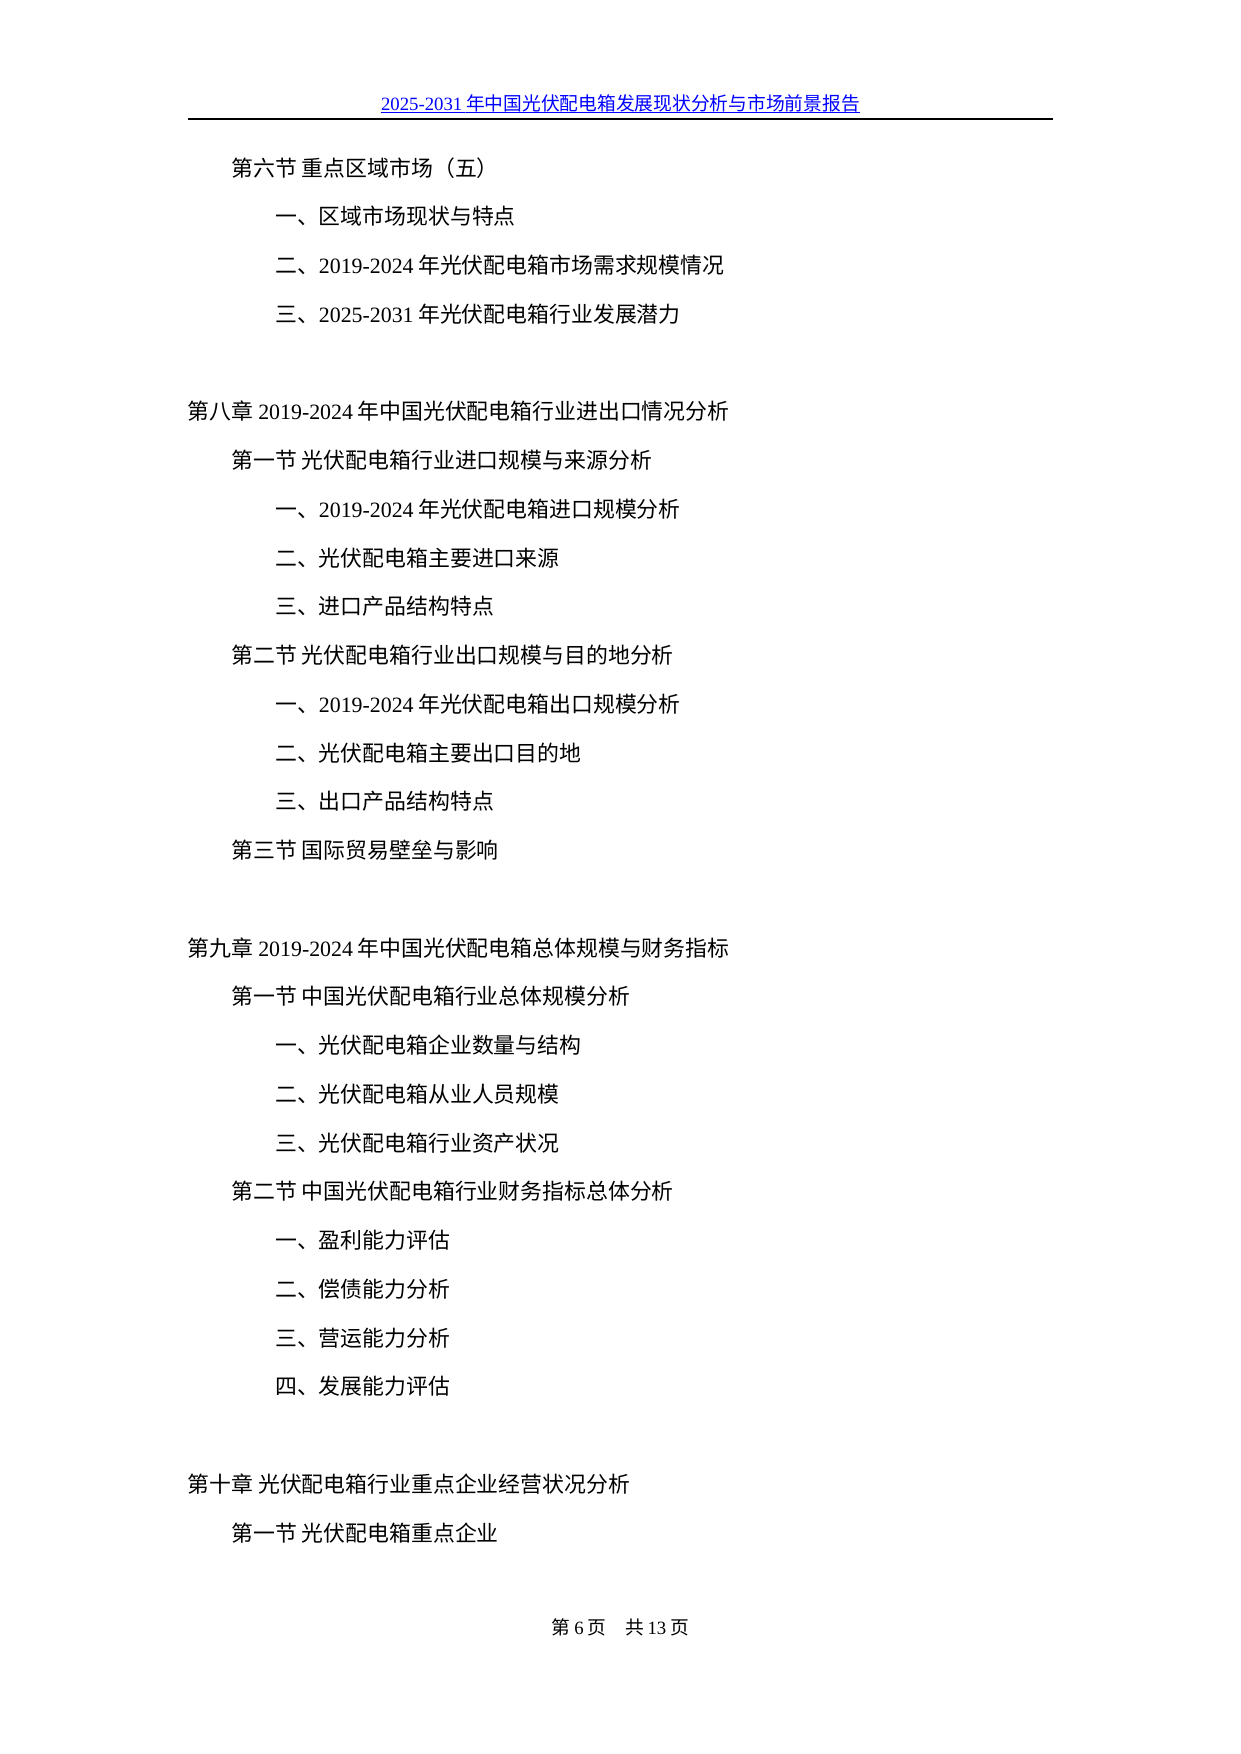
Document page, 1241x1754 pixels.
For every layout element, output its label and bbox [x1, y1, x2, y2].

text [187, 150, 1053, 1548]
